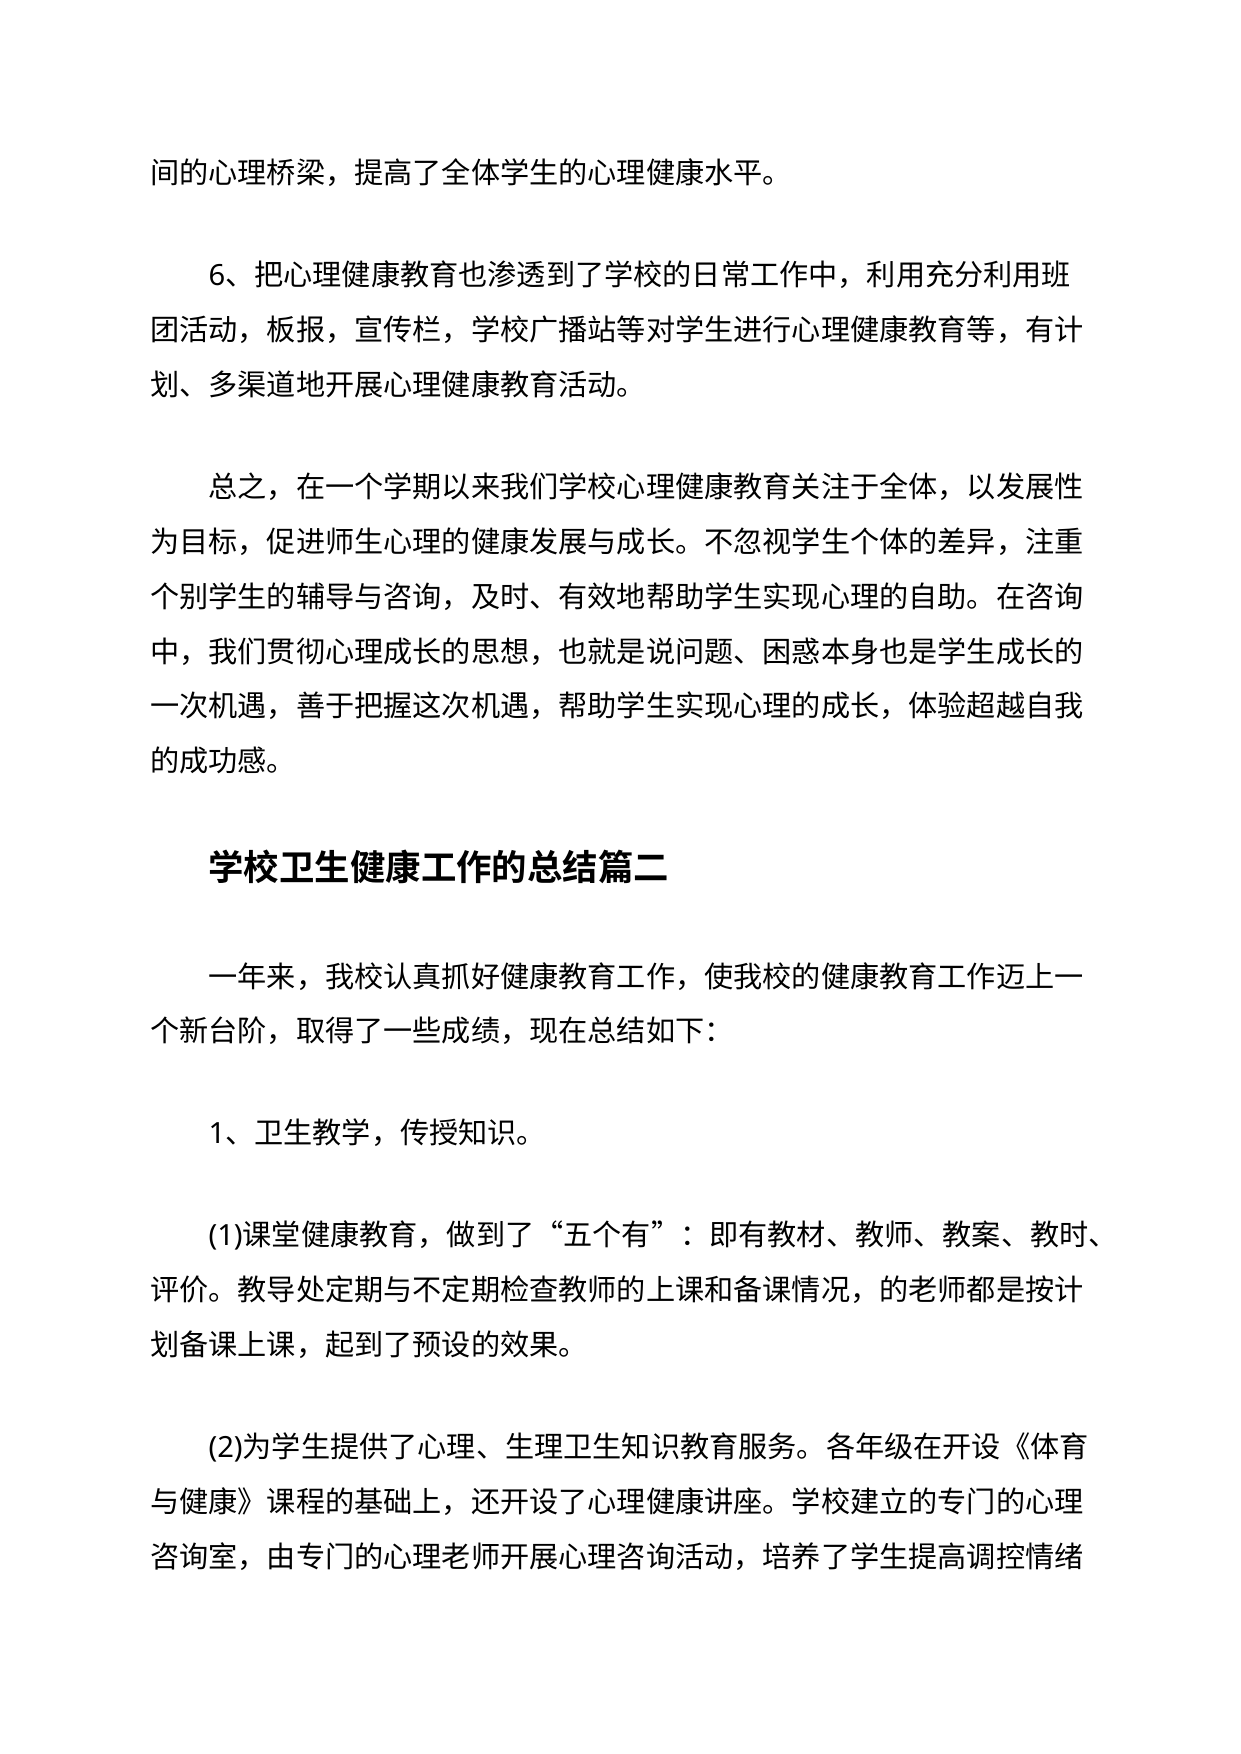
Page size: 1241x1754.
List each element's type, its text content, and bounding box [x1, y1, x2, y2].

text 一年来，我校认真抓好健康教育工作，使我校的健康教育工作迈上一个新台阶，取得了一些成绩，现在总结如下： [150, 953, 1090, 1050]
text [150, 150, 1090, 192]
text 1、卫生教学，传授知识。 [150, 1110, 1090, 1152]
text 6、把心理健康教育也渗透到了学校的日常工作中，利用充分利用班团活动，板报，宣传栏，学校广播站等对学生进行心理健康教育等，有计划、多渠道地开展心理健康教育活动。 [150, 252, 1090, 404]
text (1)课堂健康教育，做到了“五个有”：即有教材、教师、教案、教时、评价。教导处定期与不定期检查教师的上课和备课情况，的老师都是按计划备课上课，起到了预设的效果。 [150, 1212, 1090, 1364]
text 学校卫生健康工作的总结篇二 [150, 840, 1090, 891]
text 总之，在一个学期以来我们学校心理健康教育关注于全体，以发展性为目标，促进师生心理的健康发展与成长。不忽视学生个体的差异，注重个别学生的辅导与咨询，及时、有效地帮助学生实现心理的自助。在咨询中，我们贯彻心理成长的思想，也就是说问题、困惑本身也是学生成长的一次机遇，善于把握这次机遇，帮助学生实现心理的成长，体验超越自我的成功感。 [150, 463, 1090, 780]
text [150, 1423, 1090, 1576]
